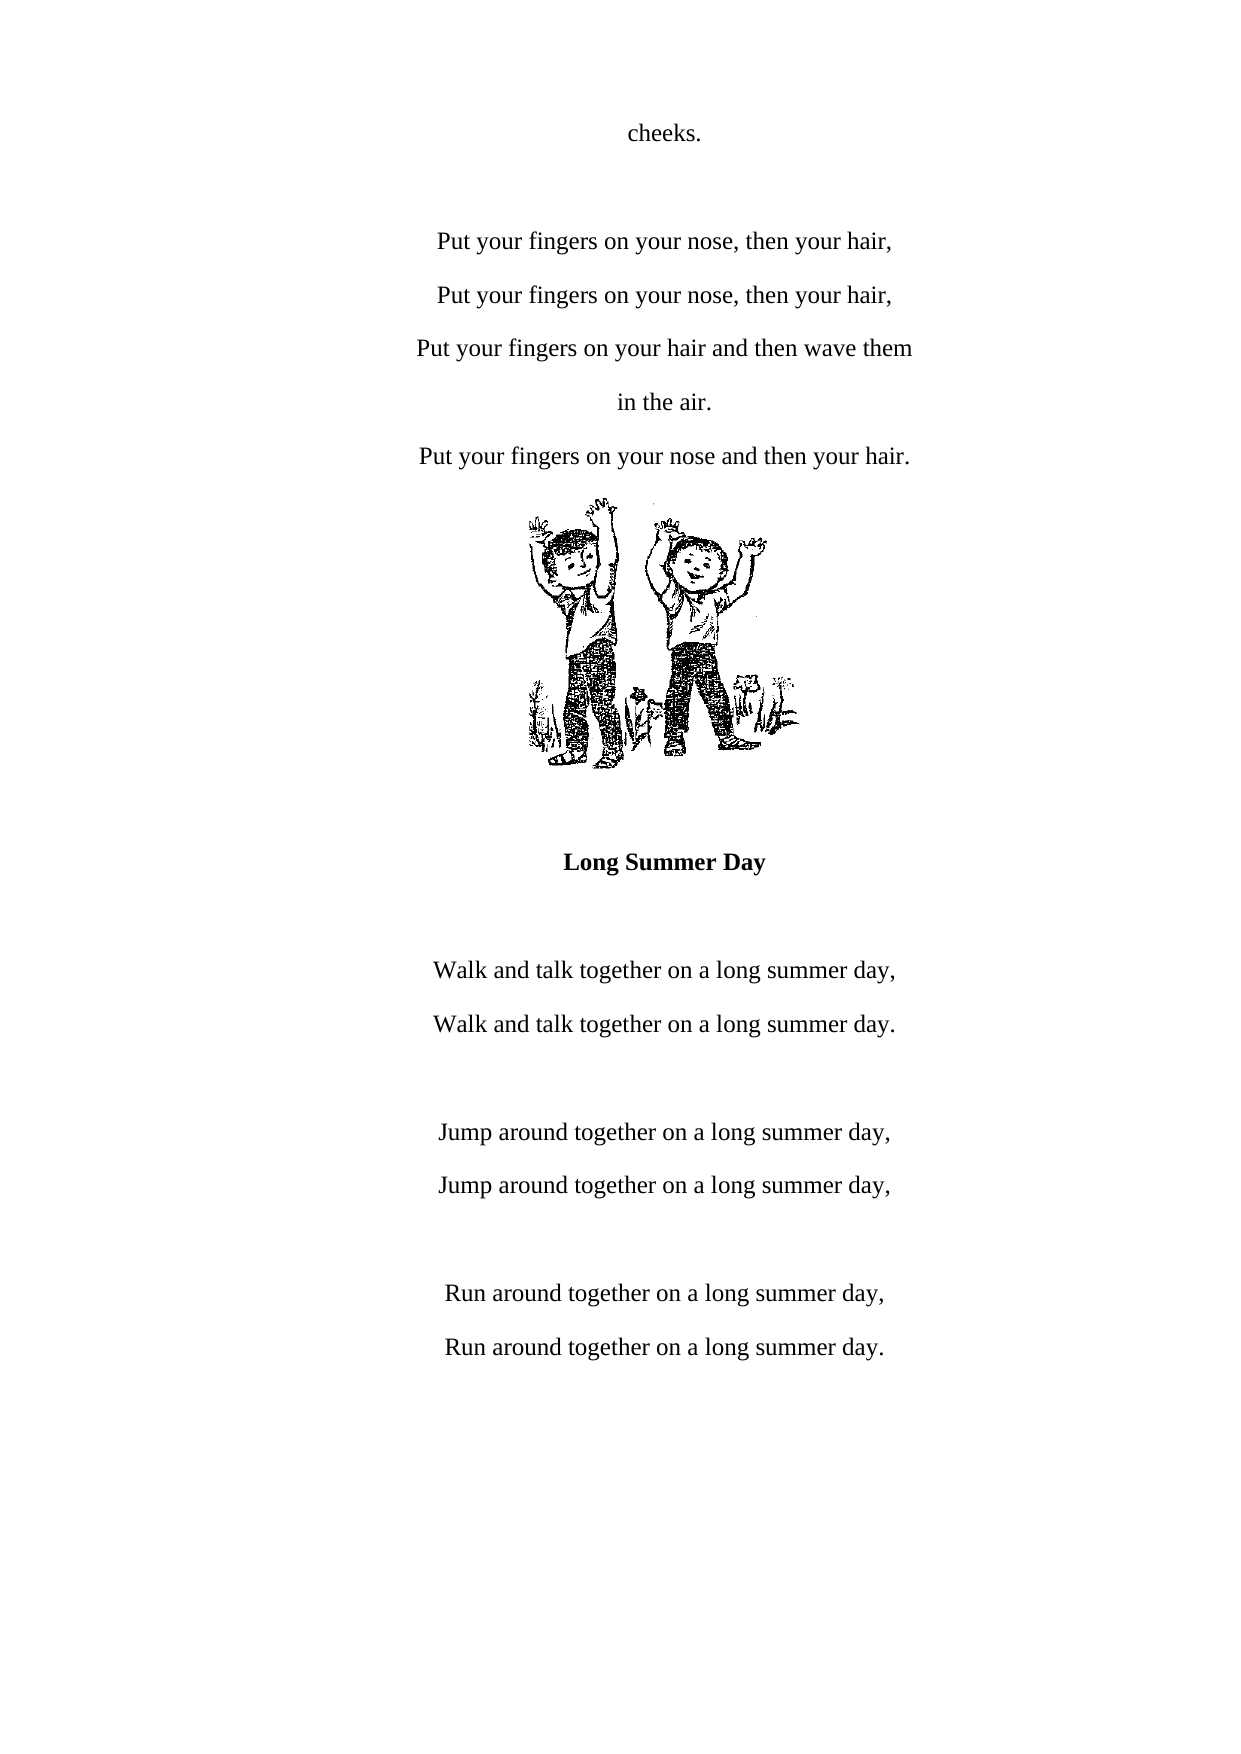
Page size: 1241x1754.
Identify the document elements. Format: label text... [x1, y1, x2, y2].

text Walk and talk together on a long summer day, [177, 955, 1152, 984]
text Put your fingers on your nose, then your hair, [177, 226, 1152, 254]
text Walk and talk together on a long summer day. [177, 1009, 1152, 1038]
text cheeks. [177, 118, 1152, 147]
text Put your fingers on your nose, then your hair, [177, 280, 1152, 308]
text Jump around together on a long summer day, [177, 1117, 1152, 1145]
text Jump around together on a long summer day, [177, 1171, 1152, 1199]
picture [529, 495, 800, 769]
text Run around together on a long summer day. [177, 1332, 1152, 1361]
text Long Summer Day [177, 847, 1152, 876]
text Put your fingers on your hair and then wave them [177, 333, 1152, 362]
text Run around together on a long summer day, [177, 1278, 1152, 1307]
text Put your fingers on your nose and then your hair. [177, 441, 1152, 470]
text in the air. [177, 387, 1152, 416]
